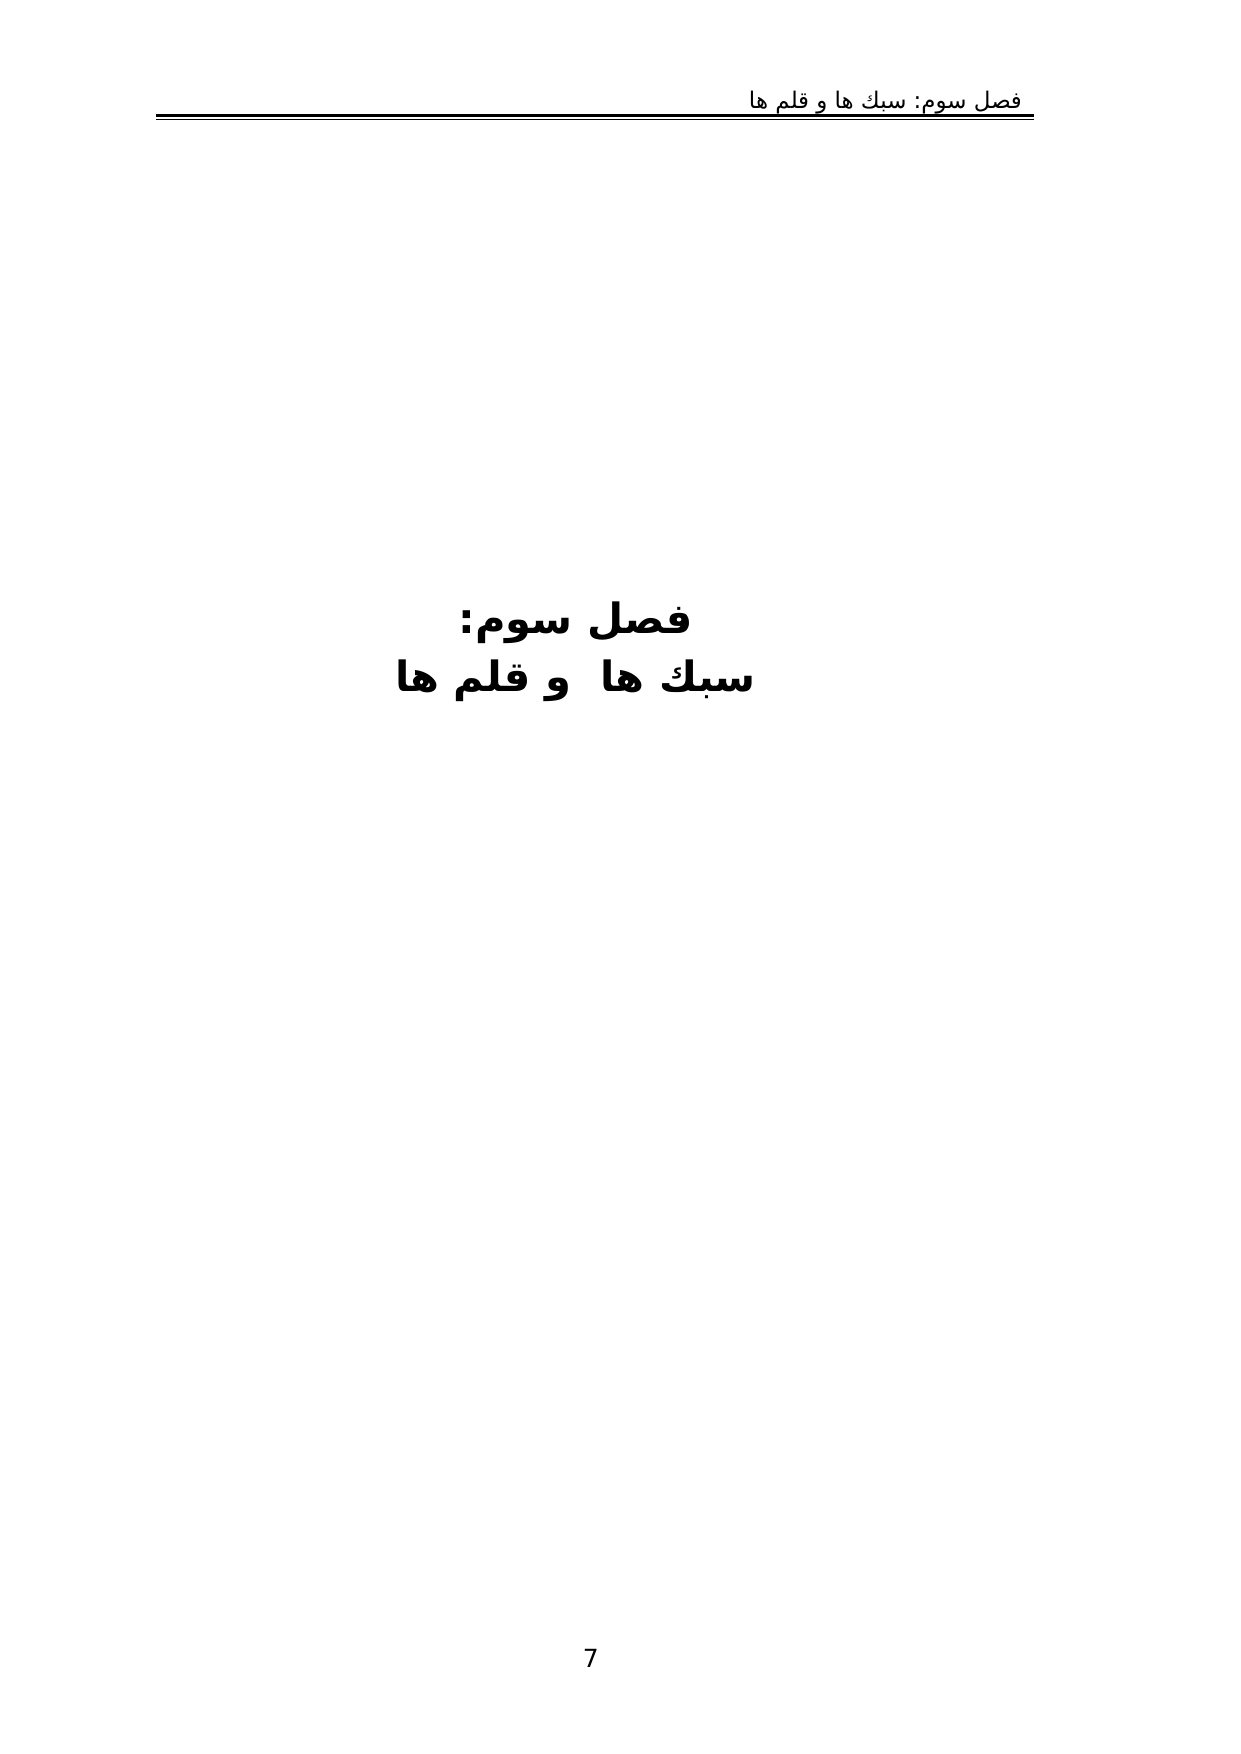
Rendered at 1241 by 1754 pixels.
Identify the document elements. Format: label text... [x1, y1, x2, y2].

text فصل سوم: سبك ها و قلم ها [148, 594, 1003, 701]
